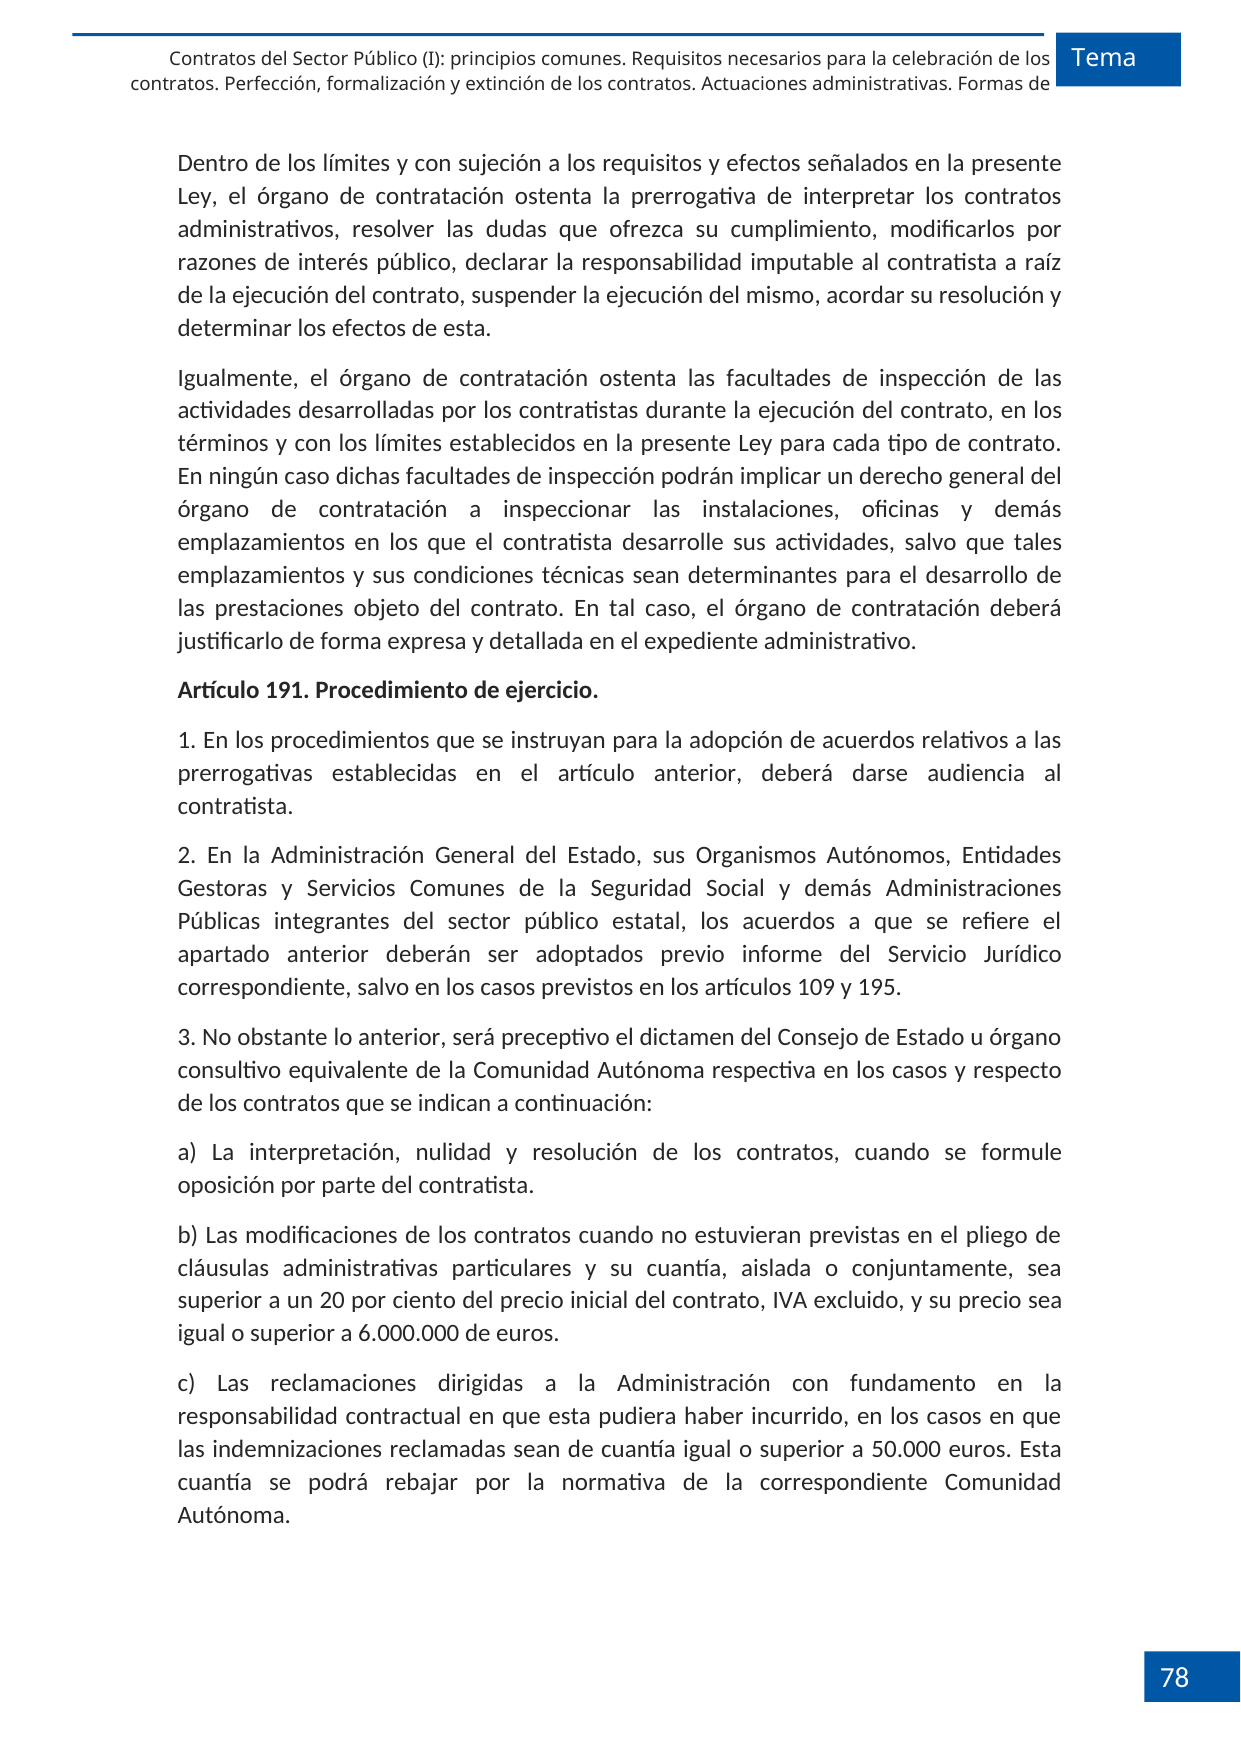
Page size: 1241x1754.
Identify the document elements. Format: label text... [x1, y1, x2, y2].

text a) La interpretación, nulidad y resolución de los contratos, cuando se formule oposición por parte del contratista. [177, 1136, 1063, 1200]
text Igualmente, el órgano de contratación ostenta las facultades de inspección de las actividades desarrolladas por los contratistas durante la ejecución del contrato, en los términos y con los límites establecidos en la presente Ley para cada tipo de contrato. En ningún caso dichas facultades de inspección podrán implicar un derecho general del órgano de contratación a inspeccionar las instalaciones, oficinas y demás emplazamientos en los que el contratista desarrolle sus actividades, salvo que tales emplazamientos y sus condiciones técnicas sean determinantes para el desarrollo de las prestaciones objeto del contrato. En tal caso, el órgano de contratación deberá justificarlo de forma expresa y detallada en el expediente administrativo. [177, 362, 1063, 656]
text 1. En los procedimientos que se instruyan para la adopción de acuerdos relativos a las prerrogativas establecidas en el artículo anterior, deberá darse audiencia al contratista. [177, 724, 1063, 821]
text 2. En la Administración General del Estado, sus Organismos Autónomos, Entidades Gestoras y Servicios Comunes de la Seguridad Social y demás Administraciones Públicas integrantes del sector público estatal, los acuerdos a que se refiere el apartado anterior deberán ser adoptados previo informe del Servicio Jurídico correspondiente, salvo en los casos previstos en los artículos 109 y 195. [177, 840, 1063, 1002]
text 3. No obstante lo anterior, será preceptivo el dictamen del Consejo de Estado u órgano consultivo equivalente de la Comunidad Autónoma respectiva en los casos y respecto de los contratos que se indican a continuación: [177, 1021, 1063, 1117]
text Dentro de los límites y con sujeción a los requisitos y efectos señalados en la presente Ley, el órgano de contratación ostenta la prerrogativa de interpretar los contratos administrativos, resolver las dudas que ofrezca su cumplimiento, modificarlos por razones de interés público, declarar la responsabilidad imputable al contratista a raíz de la ejecución del contrato, suspender la ejecución del mismo, acordar su resolución y determinar los efectos de esta. [177, 148, 1063, 343]
text b) Las modificaciones de los contratos cuando no estuvieran previstas en el pliego de cláusulas administrativas particulares y su cuantía, aislada o conjuntamente, sea superior a un 20 por ciento del precio inicial del contrato, IVA excluido, y su precio sea igual o superior a 6.000.000 de euros. [177, 1219, 1063, 1348]
text Artículo 191. Procedimiento de ejercicio. [177, 675, 1063, 705]
text c) Las reclamaciones dirigidas a la Administración con fundamento en la responsabilidad contractual en que esta pudiera haber incurrido, en los casos en que las indemnizaciones reclamadas sean de cuantía igual o superior a 50.000 euros. Esta cuantía se podrá rebajar por la normativa de la correspondiente Comunidad Autónoma. [177, 1367, 1063, 1529]
